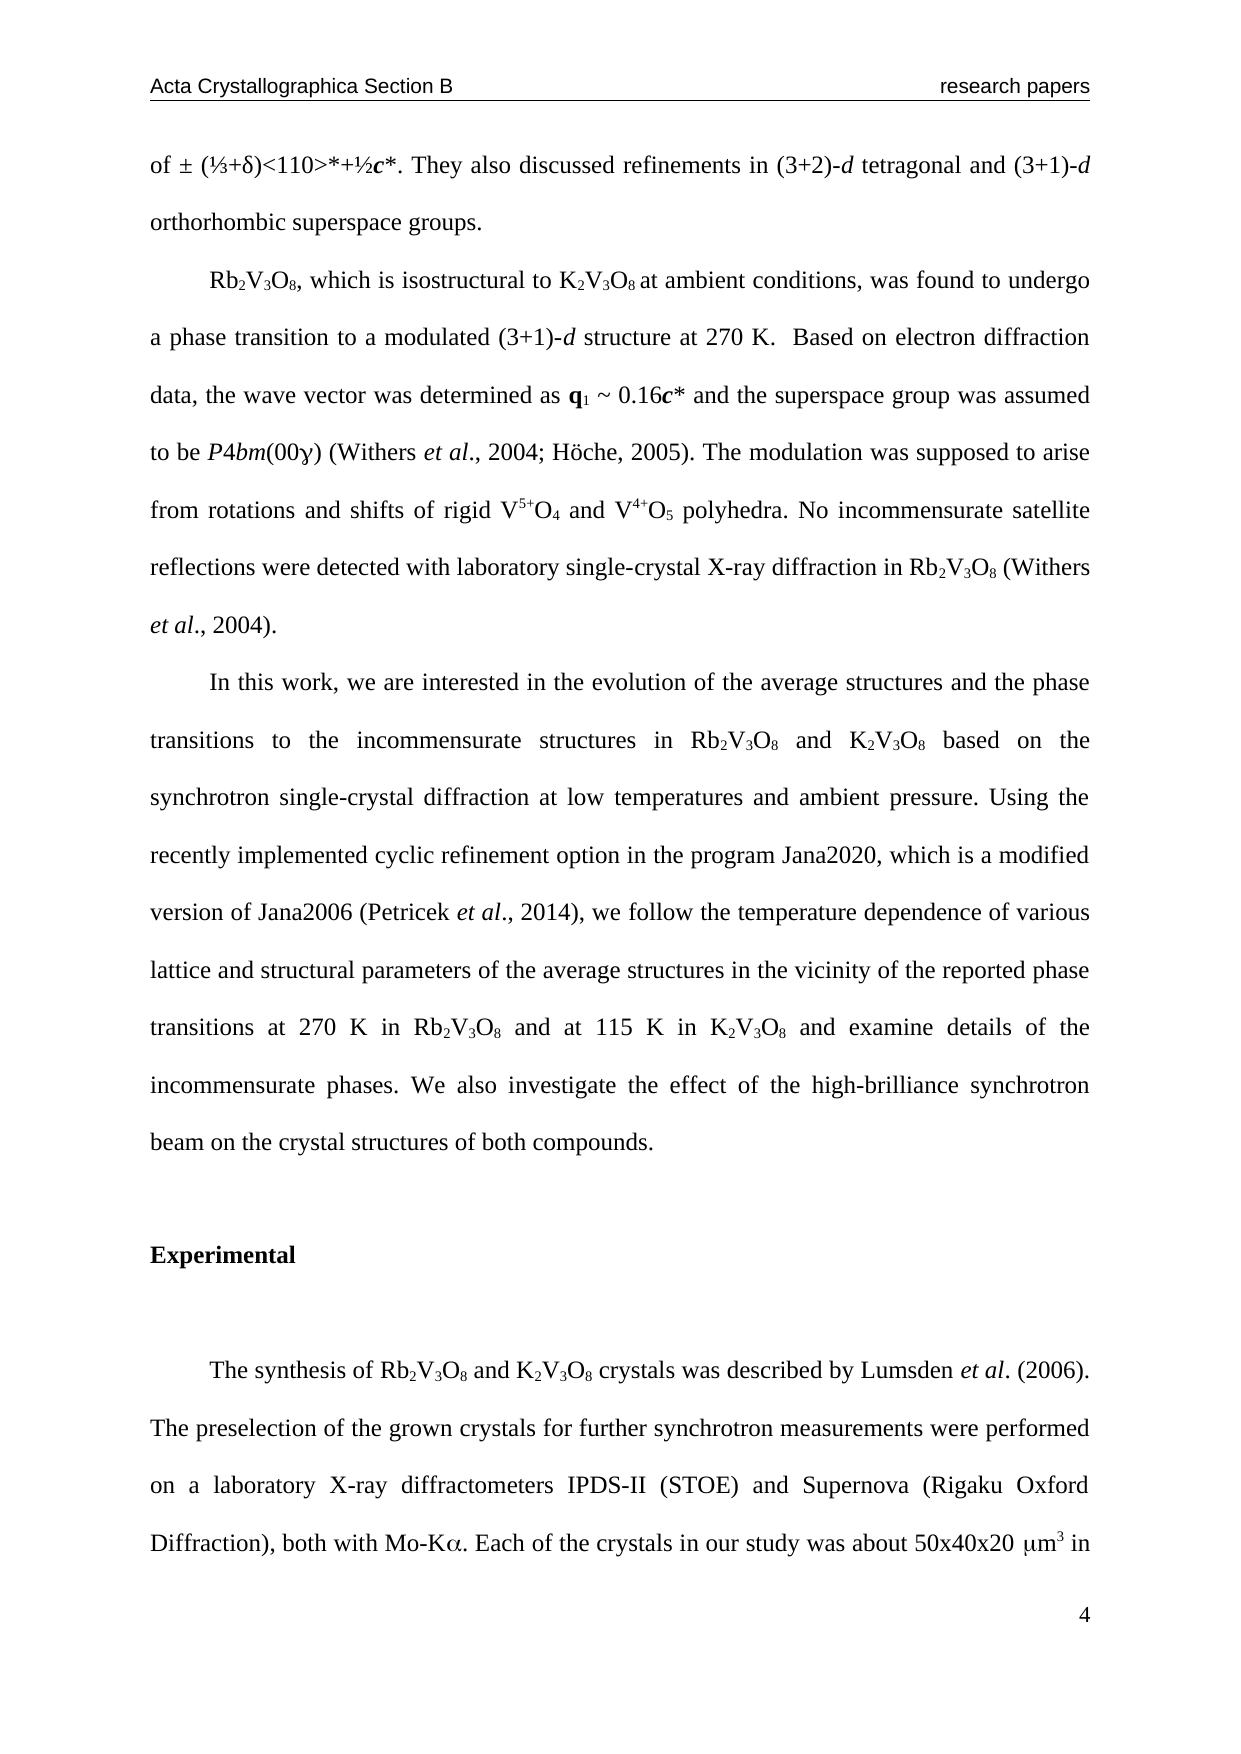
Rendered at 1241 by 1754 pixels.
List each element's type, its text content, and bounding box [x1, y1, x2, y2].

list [150, 1356, 1090, 1557]
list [150, 150, 1090, 236]
list Experimental [150, 1241, 1090, 1269]
text In this work, we are interested in the evolution of the average structures and the phase transitions to the incommensurate structures in Rb2V3O8 and K2V3O8 based on the synchrotron single-crystal diffraction at low temperatures and ambient pressure. Using the recently implemented cyclic refinement option in the program Jana2020, which is a modified version of Jana2006 (Petricek et al., 2014), we follow the temperature dependence of various lattice and structural parameters of the average structures in the vicinity of the reported phase transitions at 270 K in Rb2V3O8 and at 115 K in K2V3O8 and examine details of the incommensurate phases. We also investigate the effect of the high-brilliance synchrotron beam on the crystal structures of both compounds. [150, 667, 1090, 1156]
list Rb2V3O8, which is isostructural to K2V3O8 at ambient conditions, was found to undergo a phase transition to a modulated (3+1)-d structure at 270 K. Based on electron diffraction data, the wave vector was determined as q1 ~ 0.16c* and the superspace group was assumed to be P4bm(00) (Withers et al., 2004; Höche, 2005). The modulation was supposed to arise from rotations and shifts of rigid V5+O4 and V4+O5 polyhedra. No incommensurate satellite reflections were detected with laboratory single-crystal X-ray diffraction in Rb2V3O8 (Withers et al., 2004). [150, 265, 1090, 639]
